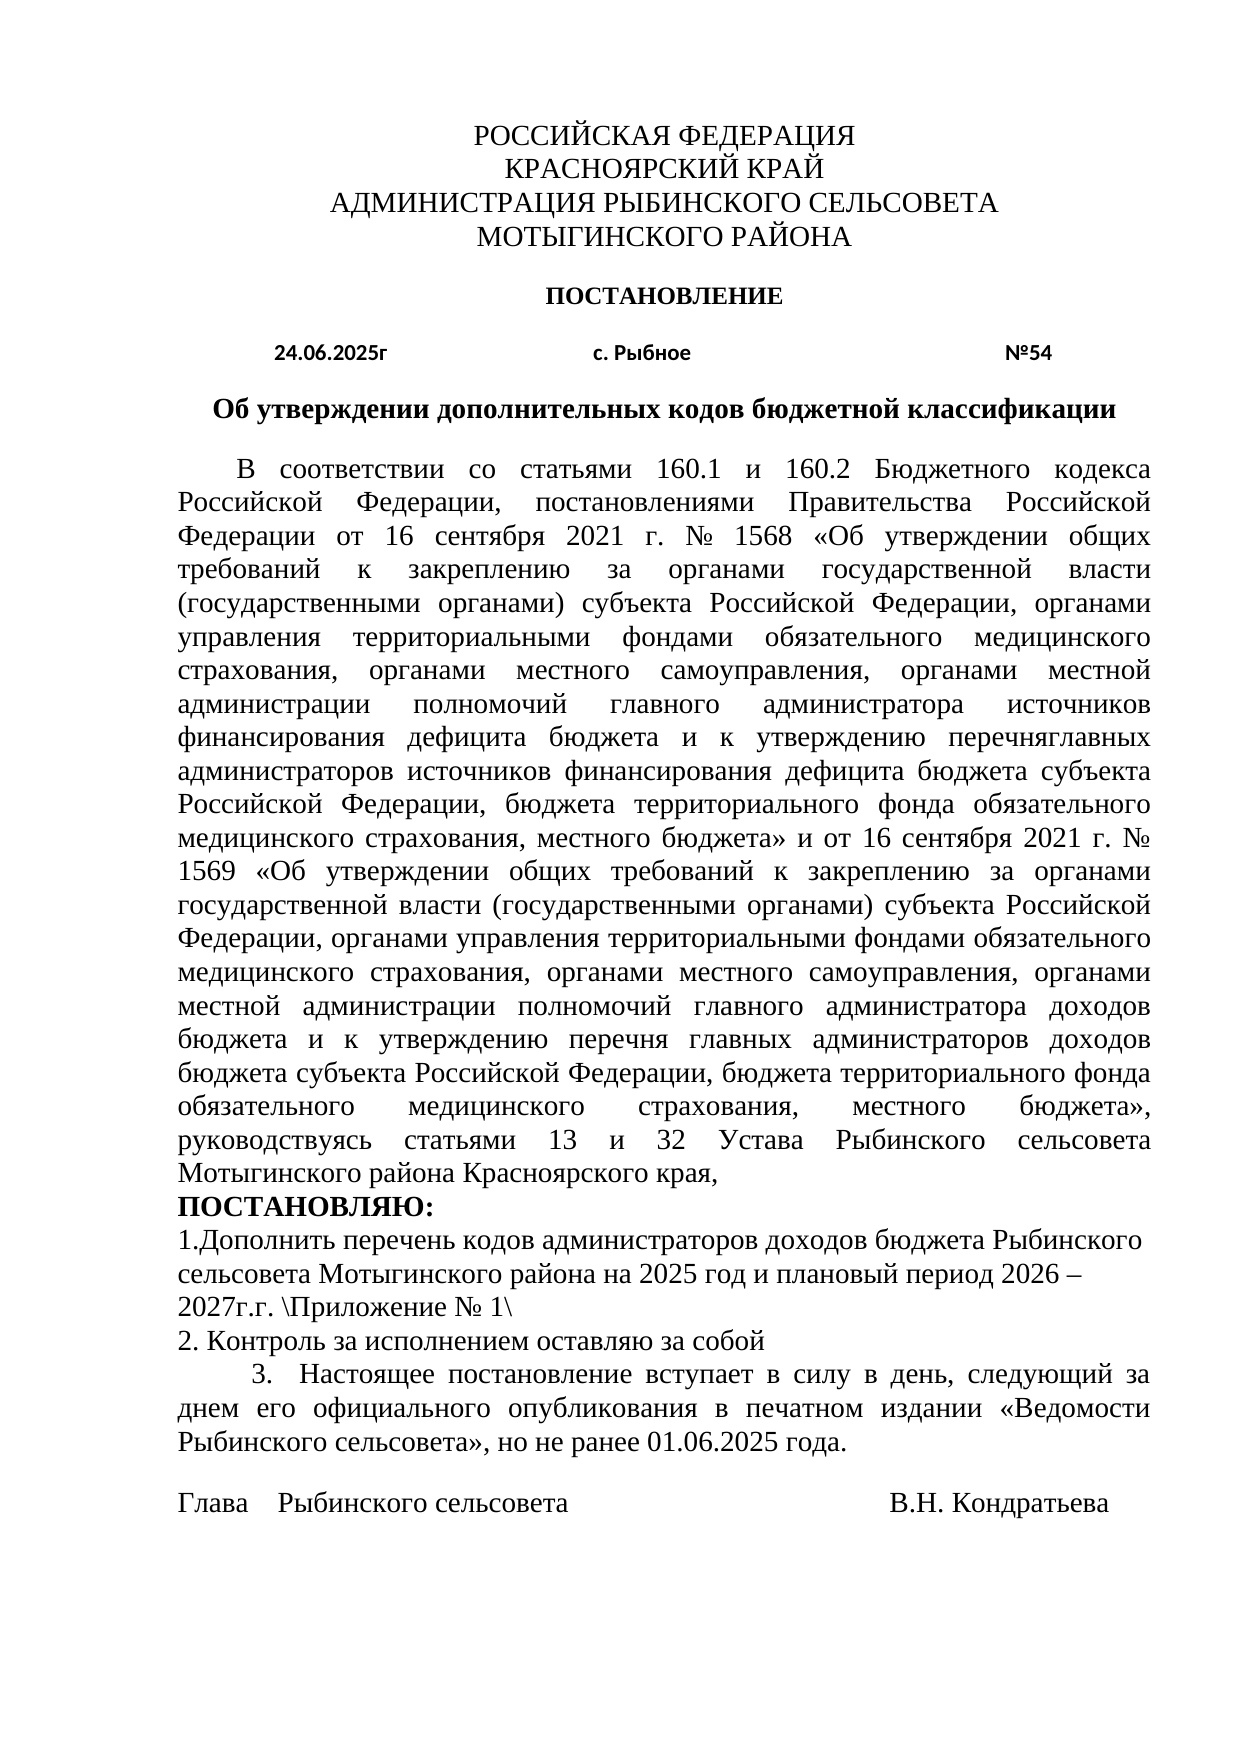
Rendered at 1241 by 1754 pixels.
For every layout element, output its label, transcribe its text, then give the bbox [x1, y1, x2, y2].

text В соответствии со статьями 160.1 и 160.2 Бюджетного кодекса Российской Федерации, постановлениями Правительства Российской Федерации от 16 сентября 2021 г. № 1568 «Об утверждении общих требований к закреплению за органами государственной власти (государственными органами) субъекта Российской Федерации, органами управления территориальными фондами обязательного медицинского страхования, органами местного самоуправления, органами местной администрации полномочий главного администратора источников финансирования дефицита бюджета и к утверждению перечняглавных администраторов источников финансирования дефицита бюджета субъекта Российской Федерации, бюджета территориального фонда обязательного медицинского страхования, местного бюджета» и от 16 сентября 2021 г. № 1569 «Об утверждении общих требований к закреплению за органами государственной власти (государственными органами) субъекта Российской Федерации, органами управления территориальными фондами обязательного медицинского страхования, органами местного самоуправления, органами местной администрации полномочий главного администратора доходов бюджета и к утверждению перечня главных администраторов доходов бюджета субъекта Российской Федерации, бюджета территориального фонда обязательного медицинского страхования, местного бюджета», руководствуясь статьями 13 и 32 Устава Рыбинского сельсовета Мотыгинского района Красноярского края, [177, 451, 1152, 1189]
text Об утверждении дополнительных кодов бюджетной классификации [177, 392, 1152, 425]
text Глава Рыбинского сельсовета В.Н. Кондратьева [177, 1485, 1152, 1519]
text 2. Контроль за исполнением оставляю за собой [177, 1323, 1152, 1357]
text РОССИЙСКАЯ ФЕДЕРАЦИЯ [177, 118, 1152, 152]
text МОТЫГИНСКОГО РАЙОНА [177, 219, 1152, 252]
text АДМИНИСТРАЦИЯ РЫБИНСКОГО СЕЛЬСОВЕТА [177, 185, 1152, 219]
text 3. Настоящее постановление вступает в силу в день, следующий за днем его официального опубликования в печатном издании «Ведомости Рыбинского сельсовета», но не ранее 01.06.2025 года. [177, 1357, 1152, 1457]
text КРАСНОЯРСКИЙ КРАЙ [177, 152, 1152, 185]
text 24.06.2025г с. Рыбное №54 [177, 338, 1152, 367]
title ПОСТАНОВЛЕНИЕ [177, 281, 1152, 310]
text 1.Дополнить перечень кодов администраторов доходов бюджета Рыбинского сельсовета Мотыгинского района на 2025 год и плановый период 2026 – 2027г.г. \Приложение № 1\ [177, 1222, 1152, 1323]
text ПОСТАНОВЛЯЮ: [177, 1189, 1152, 1222]
